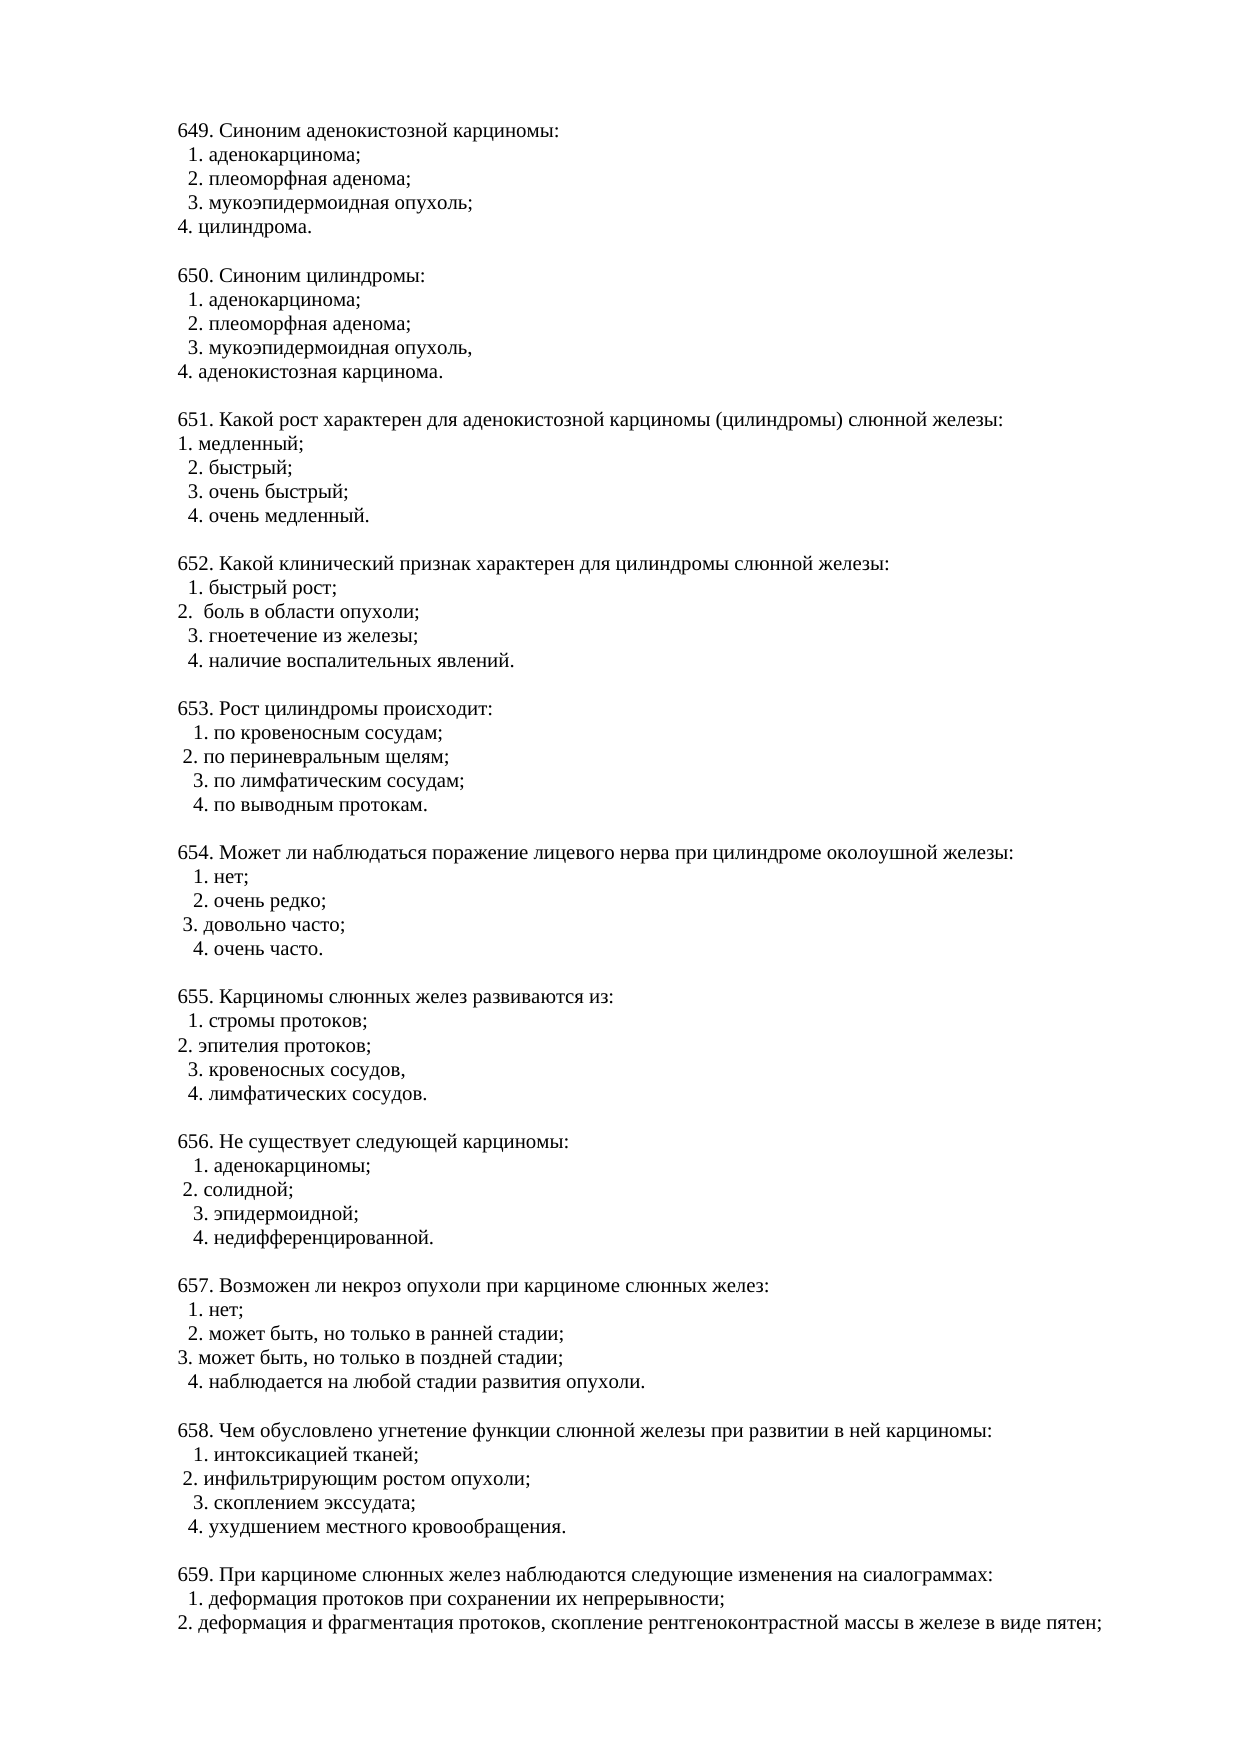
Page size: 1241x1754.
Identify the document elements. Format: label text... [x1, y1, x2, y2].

text 649. Синоним аденокистозной карциномы: 1. аденокарцинома; 2. плеоморфная аденома; 3. мукоэпидермоидная опухоль; 4. цилиндрома. [177, 118, 1152, 238]
text 657. Возможен ли некроз опухоли при карциноме слюнных желез: 1. нет; 2. может быть, но только в ранней стадии; 3. может быть, но только в поздней стадии; 4. наблюдается на любой стадии развития опухоли. [177, 1273, 1152, 1393]
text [177, 1562, 1152, 1634]
text 654. Может ли наблюдаться поражение лицевого нерва при цилиндроме околоушной железы: 1. нет; 2. очень редко; 3. довольно часто; [177, 840, 1152, 936]
text 4. очень часто. [177, 936, 1152, 960]
text 656. Не существует следующей карциномы: 1. аденокарциномы; 2. солидной; 3. эпидермоидной; 4. недифференцированной. [177, 1129, 1152, 1249]
text 4. очень медленный. [177, 503, 1152, 527]
text 651. Какой рост характерен для аденокистозной карциномы (цилиндромы) слюнной железы: 1. медленный; 2. быстрый; 3. очень быстрый; [177, 407, 1152, 503]
text 655. Карциномы слюнных желез развиваются из: 1. стромы протоков; 2. эпителия протоков; 3. кровеносных сосудов, 4. лимфатических сосудов. [177, 984, 1152, 1105]
text 653. Рост цилиндромы происходит: 1. по кровеносным сосудам; 2. по периневральным щелям; 3. по лимфатическим сосудам; 4. по выводным протокам. [177, 696, 1152, 816]
text 658. Чем обусловлено угнетение функции слюнной железы при развитии в ней карциномы: 1. интоксикацией тканей; 2. инфильтрирующим ростом опухоли; 3. скоплением экссудата; 4. ухудшением местного кровообращения. [177, 1417, 1152, 1538]
text 652. Какой клинический признак характерен для цилиндромы слюнной железы: 1. быстрый рост; 2. боль в области опухоли; 3. гноетечение из железы; 4. наличие воспалительных явлений. [177, 551, 1152, 672]
text 650. Синоним цилиндромы: 1. аденокарцинома; 2. плеоморфная аденома; 3. мукоэпидермоидная опухоль, 4. аденокистозная карцинома. [177, 262, 1152, 383]
